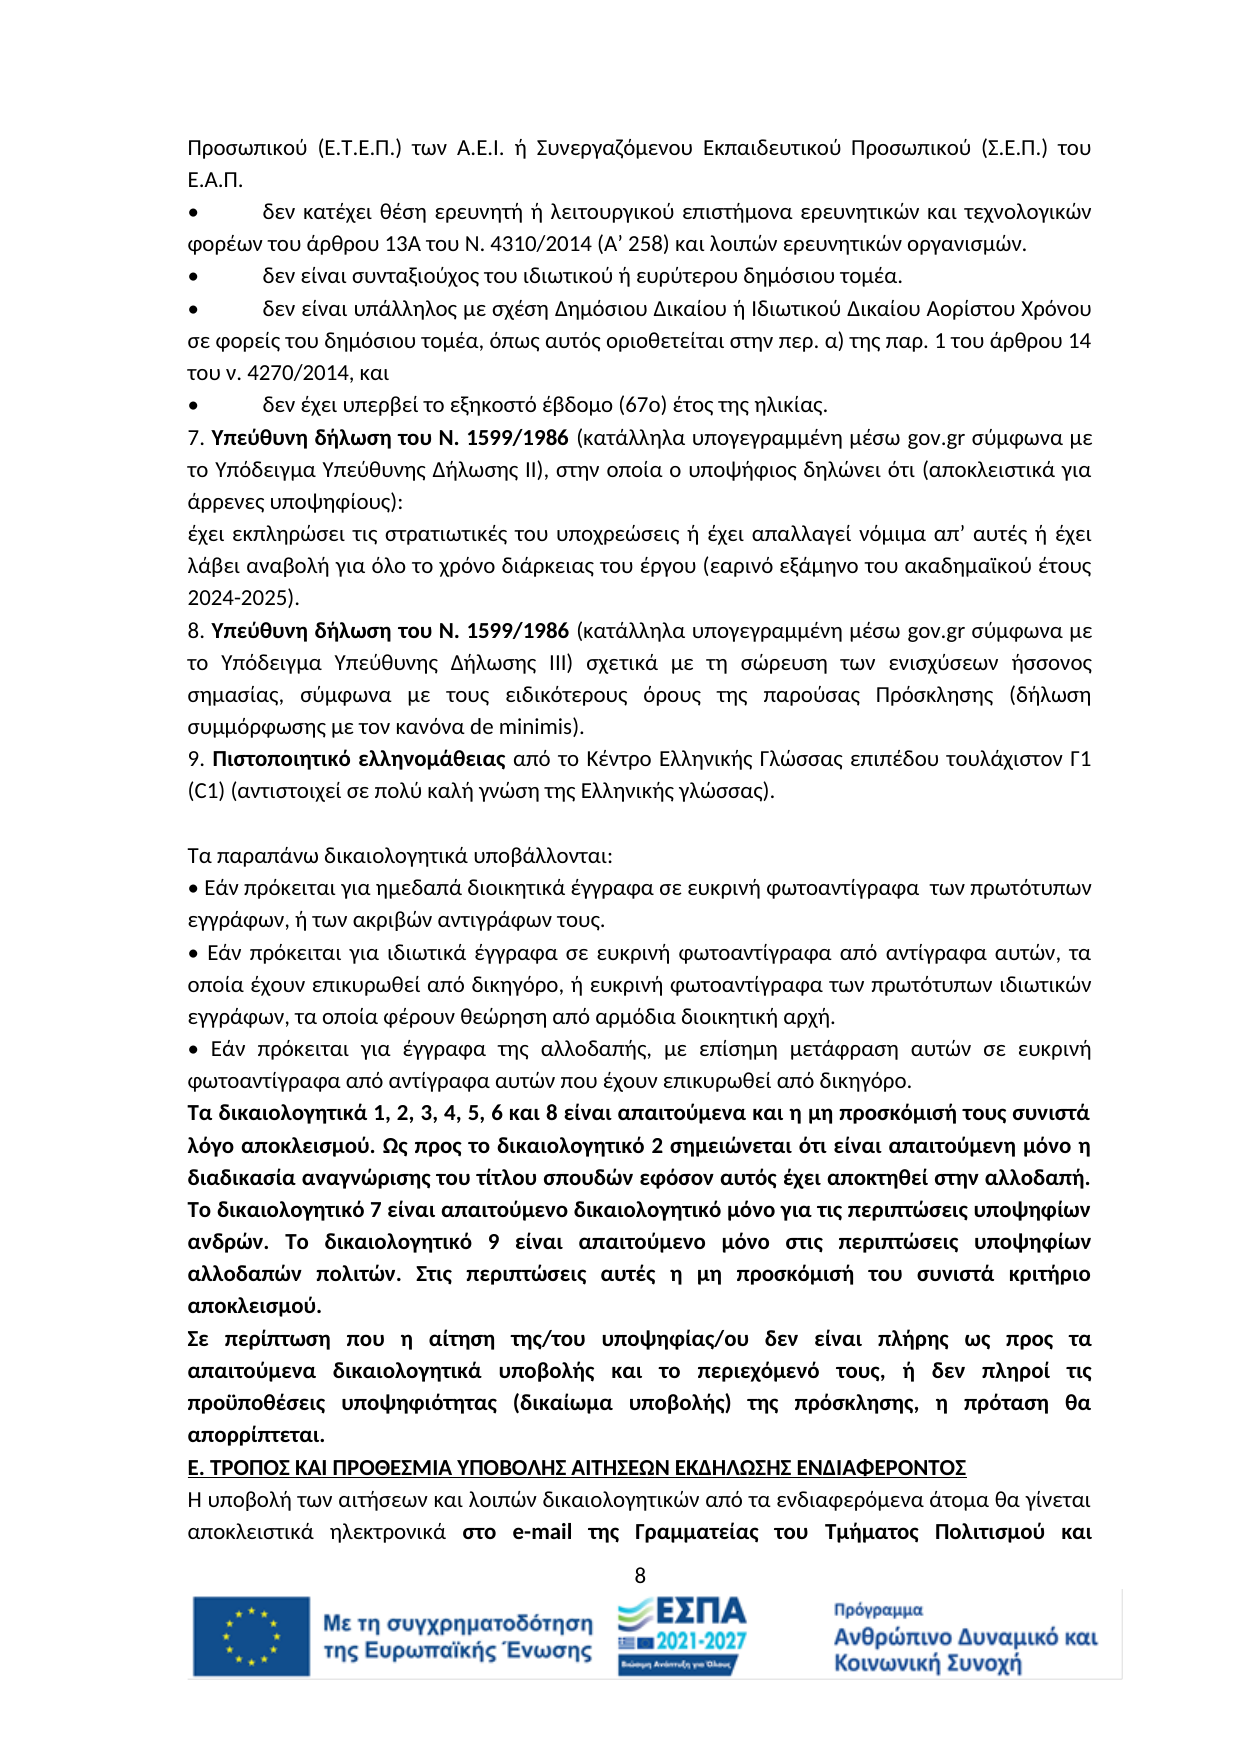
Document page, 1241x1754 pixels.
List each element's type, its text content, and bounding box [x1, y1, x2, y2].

text • Εάν πρόκειται για έγγραφα της αλλοδαπής, με επίσημη μετάφραση αυτών σε ευκρινή φωτοαντίγραφα από αντίγραφα αυτών που έχουν επικυρωθεί από δικηγόρο. [187, 1034, 1093, 1094]
text E. ΤΡΟΠΟΣ ΚΑΙ ΠΡΟΘΕΣΜΙΑ ΥΠΟΒΟΛΗΣ ΑΙΤΗΣΕΩΝ ΕΚΔΗΛΩΣΗΣ ΕΝΔΙΑΦΕΡΟΝΤΟΣ [187, 1453, 1093, 1481]
text 7. Υπεύθυνη δήλωση του Ν. 1599/1986 (κατάλληλα υπογεγραμμένη μέσω gov.gr σύμφωνα με το Υπόδειγμα Υπεύθυνης Δήλωσης ΙΙ), στην οποία ο υποψήφιος δηλώνει ότι (αποκλειστικά για άρρενες υποψηφίους): [187, 423, 1093, 515]
text • δεν έχει υπερβεί το εξηκοστό έβδομο (67ο) έτος της ηλικίας. [187, 390, 1093, 418]
text Τα δικαιολογητικά 1, 2, 3, 4, 5, 6 και 8 είναι απαιτούμενα και η μη προσκόμισή τους συνιστά λόγο αποκλεισμού. Ως προς το δικαιολογητικό 2 σημειώνεται ότι είναι απαιτούμενη μόνο η διαδικασία αναγνώρισης του τίτλου σπουδών εφόσον αυτός έχει αποκτηθεί στην αλλοδαπή. Το δικαιολογητικό 7 είναι απαιτούμενο δικαιολογητικό μόνο για τις περιπτώσεις υποψηφίων ανδρών. Το δικαιολογητικό 9 είναι απαιτούμενο μόνο στις περιπτώσεις υποψηφίων αλλοδαπών πολιτών. Στις περιπτώσεις αυτές η μη προσκόμισή του συνιστά κριτήριο αποκλεισμού. [187, 1098, 1093, 1320]
text Σε περίπτωση που η αίτηση της/του υποψηφίας/ου δεν είναι πλήρης ως προς τα απαιτούμενα δικαιολογητικά υποβολής και το περιεχόμενό τους, ή δεν πληροί τις προϋποθέσεις υποψηφιότητας (δικαίωμα υποβολής) της πρόσκλησης, η πρόταση θα απορρίπτεται. [187, 1324, 1093, 1448]
text 8. Υπεύθυνη δήλωση του Ν. 1599/1986 (κατάλληλα υπογεγραμμένη μέσω gov.gr σύμφωνα με το Υπόδειγμα Υπεύθυνης Δήλωσης ΙΙΙ) σχετικά με τη σώρευση των ενισχύσεων ήσσονος σημασίας, σύμφωνα με τους ειδικότερους όρους της παρούσας Πρόσκλησης (δήλωση συμμόρφωσης με τον κανόνα de minimis). [187, 616, 1093, 740]
text • δεν είναι υπάλληλος με σχέση Δημόσιου Δικαίου ή Ιδιωτικού Δικαίου Αορίστου Χρόνου σε φορείς του δημόσιου τομέα, όπως αυτός οριοθετείται στην περ. α) της παρ. 1 του άρθρου 14 του ν. 4270/2014, και [187, 294, 1093, 386]
picture [187, 1589, 1124, 1681]
text Τα παραπάνω δικαιολογητικά υποβάλλονται: [187, 841, 1093, 869]
text 9. Πιστοποιητικό ελληνομάθειας από το Κέντρο Ελληνικής Γλώσσας επιπέδου τουλάχιστον Γ1 (C1) (αντιστοιχεί σε πολύ καλή γνώση της Ελληνικής γλώσσας). [187, 744, 1093, 805]
text • δεν κατέχει θέση ερευνητή ή λειτουργικού επιστήμονα ερευνητικών και τεχνολογικών φορέων του άρθρου 13Α του Ν. 4310/2014 (Α’ 258) και λοιπών ερευνητικών οργανισμών. [187, 197, 1093, 257]
text • Εάν πρόκειται για ιδιωτικά έγγραφα σε ευκρινή φωτοαντίγραφα από αντίγραφα αυτών, τα οποία έχουν επικυρωθεί από δικηγόρο, ή ευκρινή φωτοαντίγραφα των πρωτότυπων ιδιωτικών εγγράφων, τα οποία φέρουν θεώρηση από αρμόδια διοικητική αρχή. [187, 938, 1093, 1030]
text έχει εκπληρώσει τις στρατιωτικές του υποχρεώσεις ή έχει απαλλαγεί νόμιμα απ’ αυτές ή έχει λάβει αναβολή για όλο το χρόνο διάρκειας του έργου (εαρινό εξάμηνο του ακαδημαϊκού έτους 2024-2025). [187, 519, 1093, 612]
text • δεν είναι συνταξιούχος του ιδιωτικού ή ευρύτερου δημόσιου τομέα. [187, 262, 1093, 290]
text • Εάν πρόκειται για ημεδαπά διοικητικά έγγραφα σε ευκρινή φωτοαντίγραφα των πρωτότυπων εγγράφων, ή των ακριβών αντιγράφων τους. [187, 873, 1093, 933]
